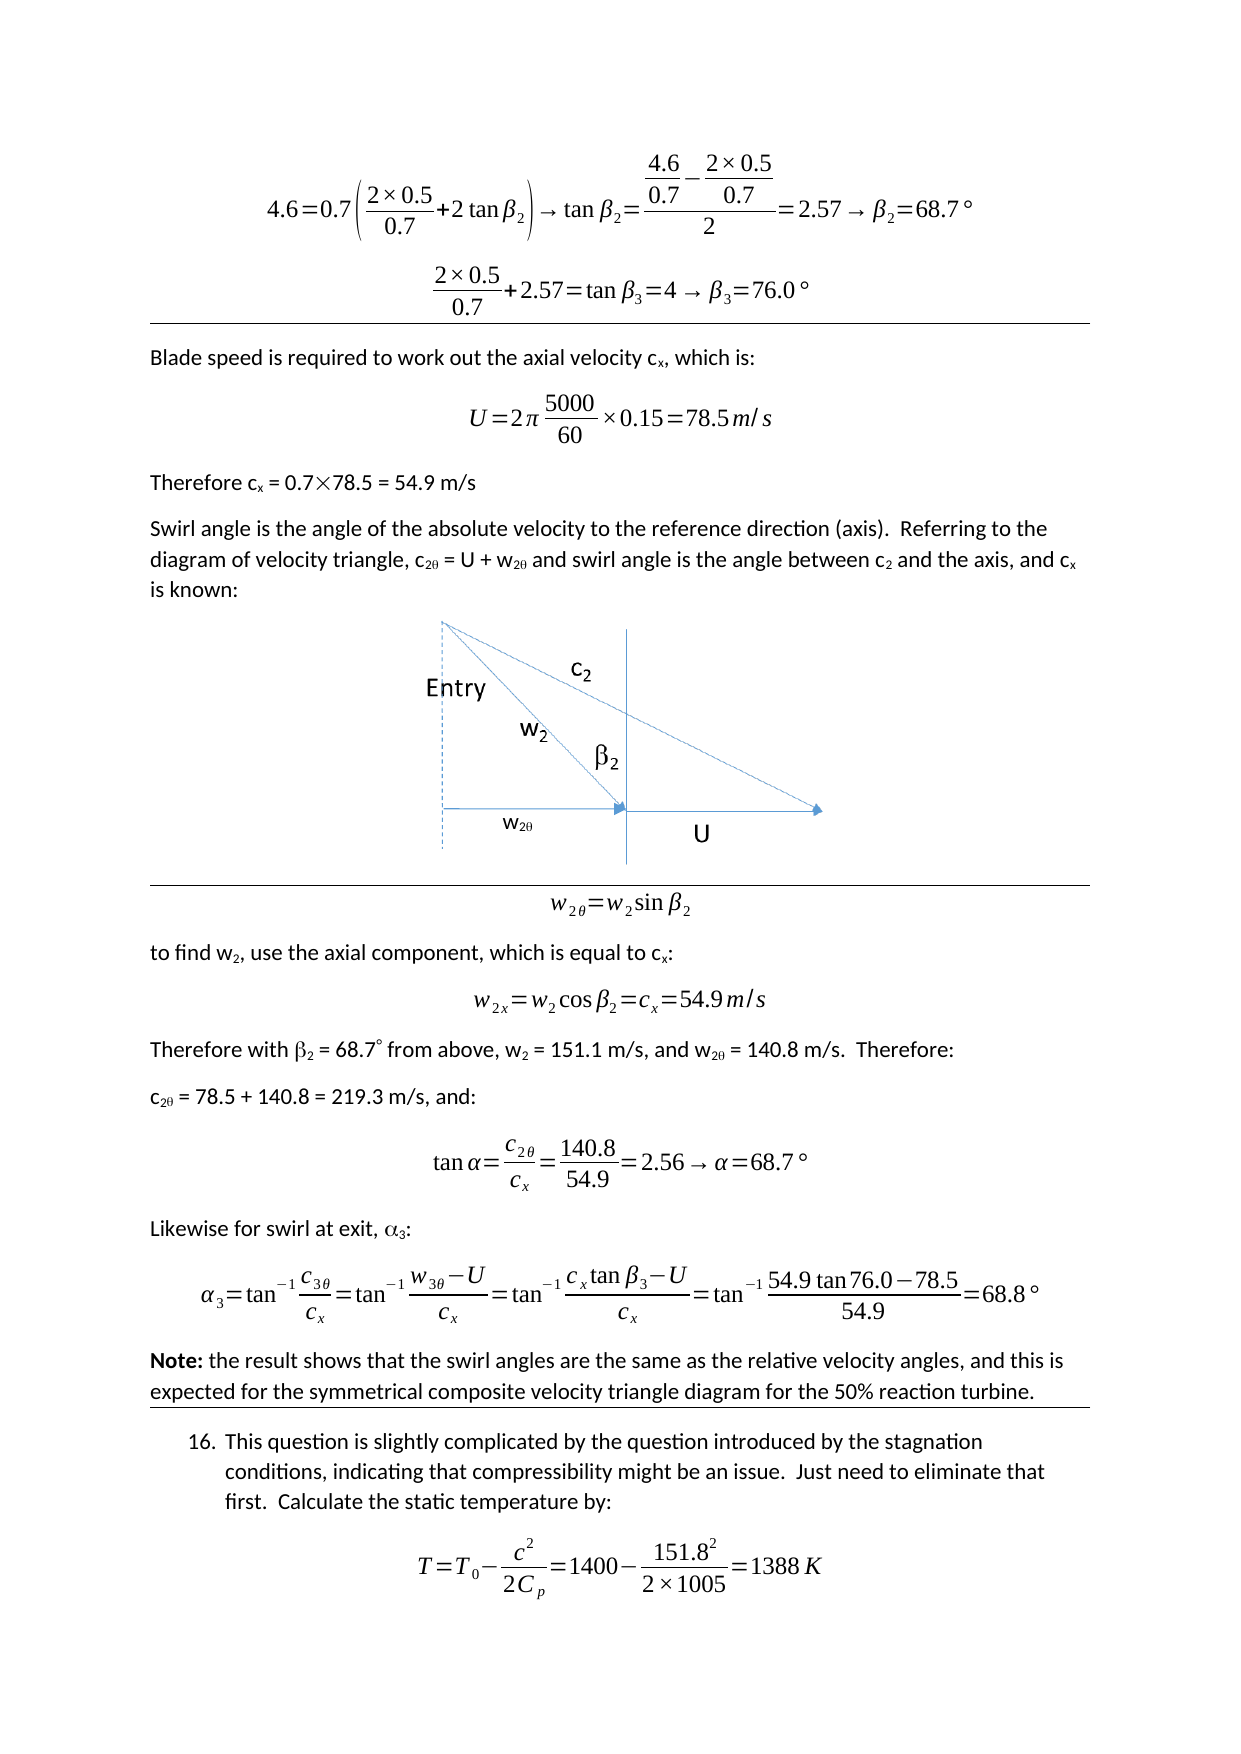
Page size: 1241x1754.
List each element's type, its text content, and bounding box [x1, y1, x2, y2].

list This question is slightly complicated by the question introduced by the stagnation conditions, indicating that compressibility might be an issue. Just need to eliminate that first. Calculate the static temperature by: [187, 1427, 1090, 1515]
text Swirl angle is the angle of the absolute velocity to the reference direction (axis). Referring to the diagram of velocity triangle, c2 = U + w2 and swirl angle is the angle between c2 and the axis, and cx is known: [150, 514, 1090, 603]
text c2 = 78.5 + 140.8 = 219.3 m/s, and: [150, 1079, 1090, 1111]
text Therefore cx = 0.778.5 = 54.9 m/s [150, 468, 1090, 496]
picture [408, 621, 832, 867]
text Blade speed is required to work out the axial velocity cx, which is: [150, 343, 1090, 371]
text Therefore with 2 = 68.7 from above, w2 = 151.1 m/s, and w2 = 140.8 m/s. Therefore: [150, 1032, 1090, 1064]
text Likewise for swirl at exit, 3: [150, 1211, 1090, 1243]
text to find w2, use the axial component, which is equal to cx: [150, 935, 1090, 967]
text Note: the result shows that the swirl angles are the same as the relative velocity angles, and this is expected for the symmetrical composite velocity triangle diagram for the 50% reaction turbine. [150, 1343, 1090, 1407]
